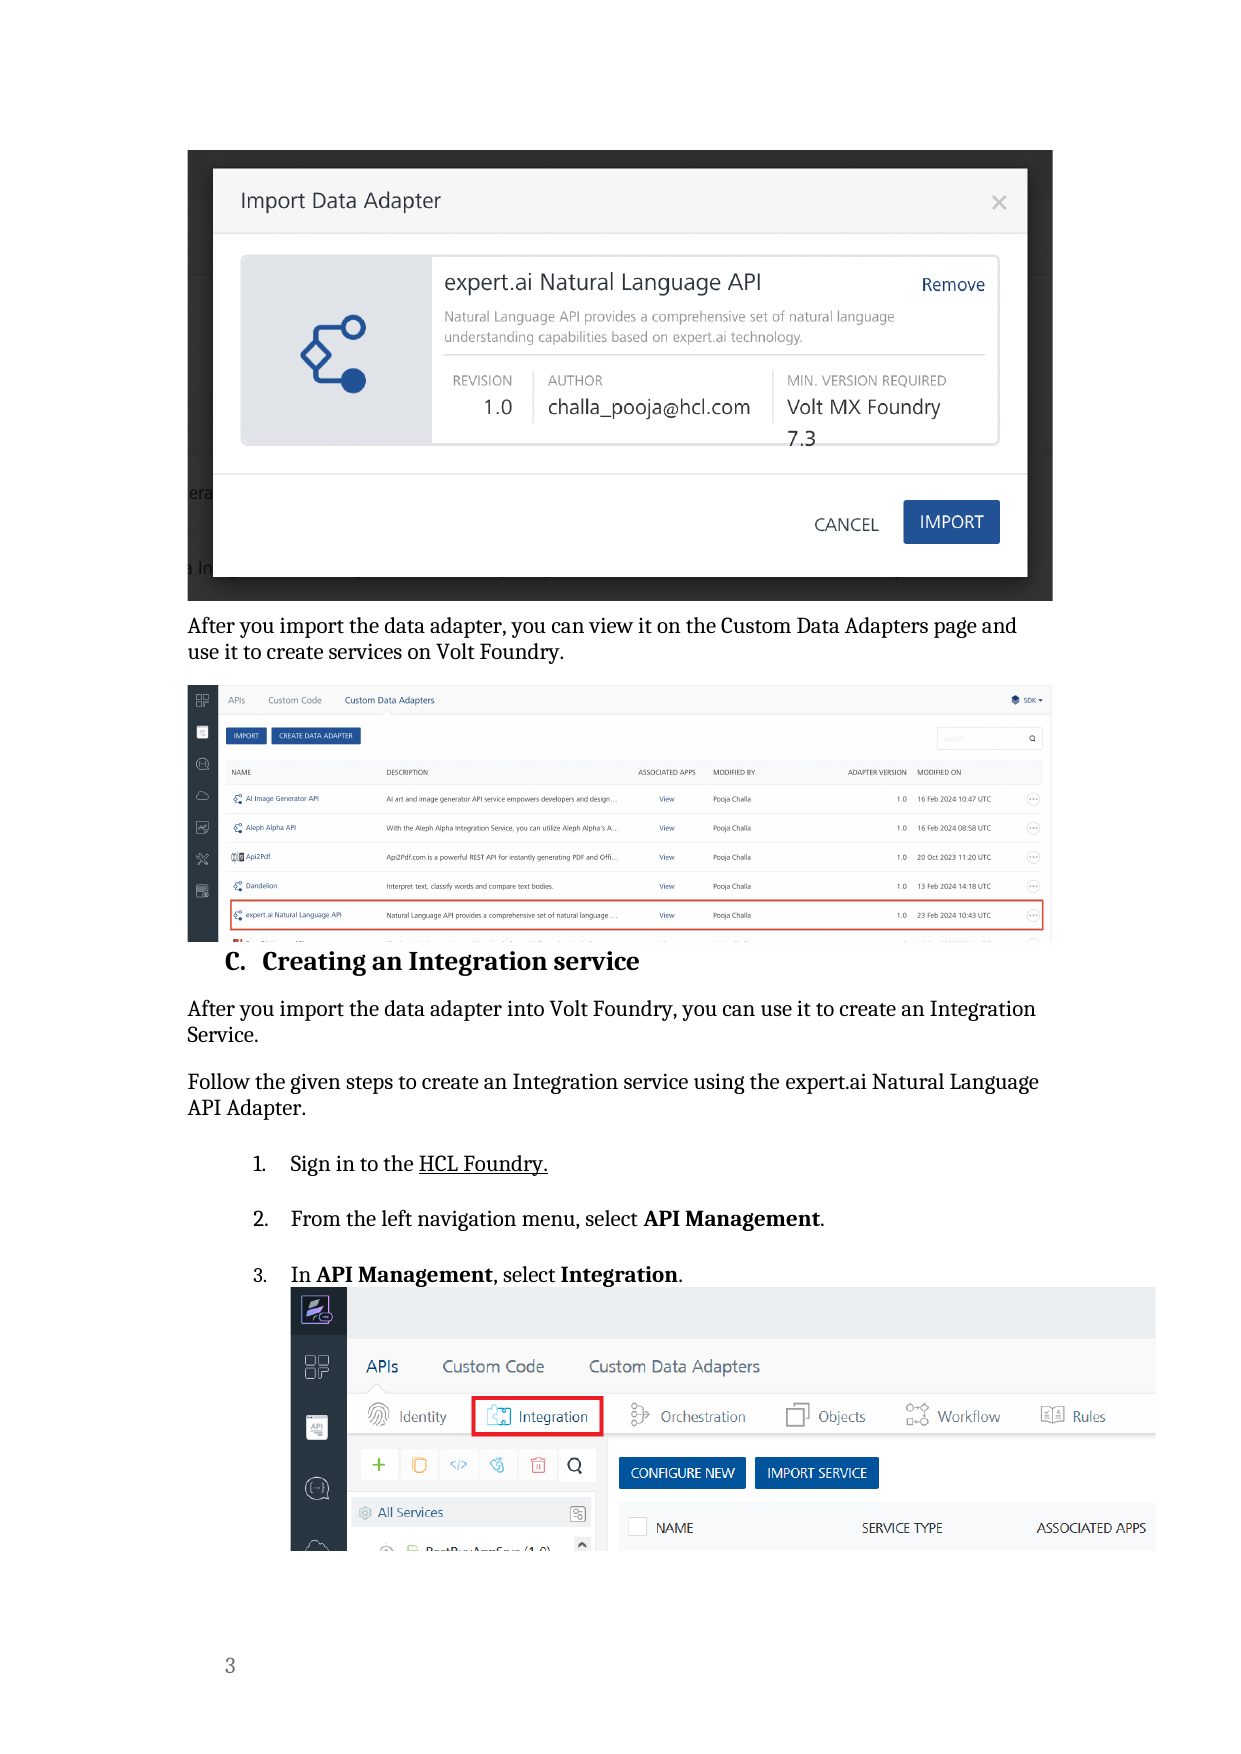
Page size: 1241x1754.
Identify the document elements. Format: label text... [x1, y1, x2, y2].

text After you import the data adapter, you can view it on the Custom Data Adapters page and use it to create services on Volt Foundry. [187, 613, 1053, 666]
picture [290, 1287, 1156, 1551]
text After you import the data adapter into Volt Foundry, you can use it to create an Integration Service. [187, 996, 1053, 1048]
text Follow the given steps to create an Integration service using the expert.ai Natural Language API Adapter. [187, 1069, 1053, 1121]
list From the left navigation menu, select API Management. [253, 1206, 1053, 1232]
list Sign in to the HCL Foundry. [253, 1151, 1053, 1177]
subtitle Creating an Integration service [225, 946, 1053, 977]
picture [187, 685, 1053, 942]
picture [187, 150, 1053, 601]
